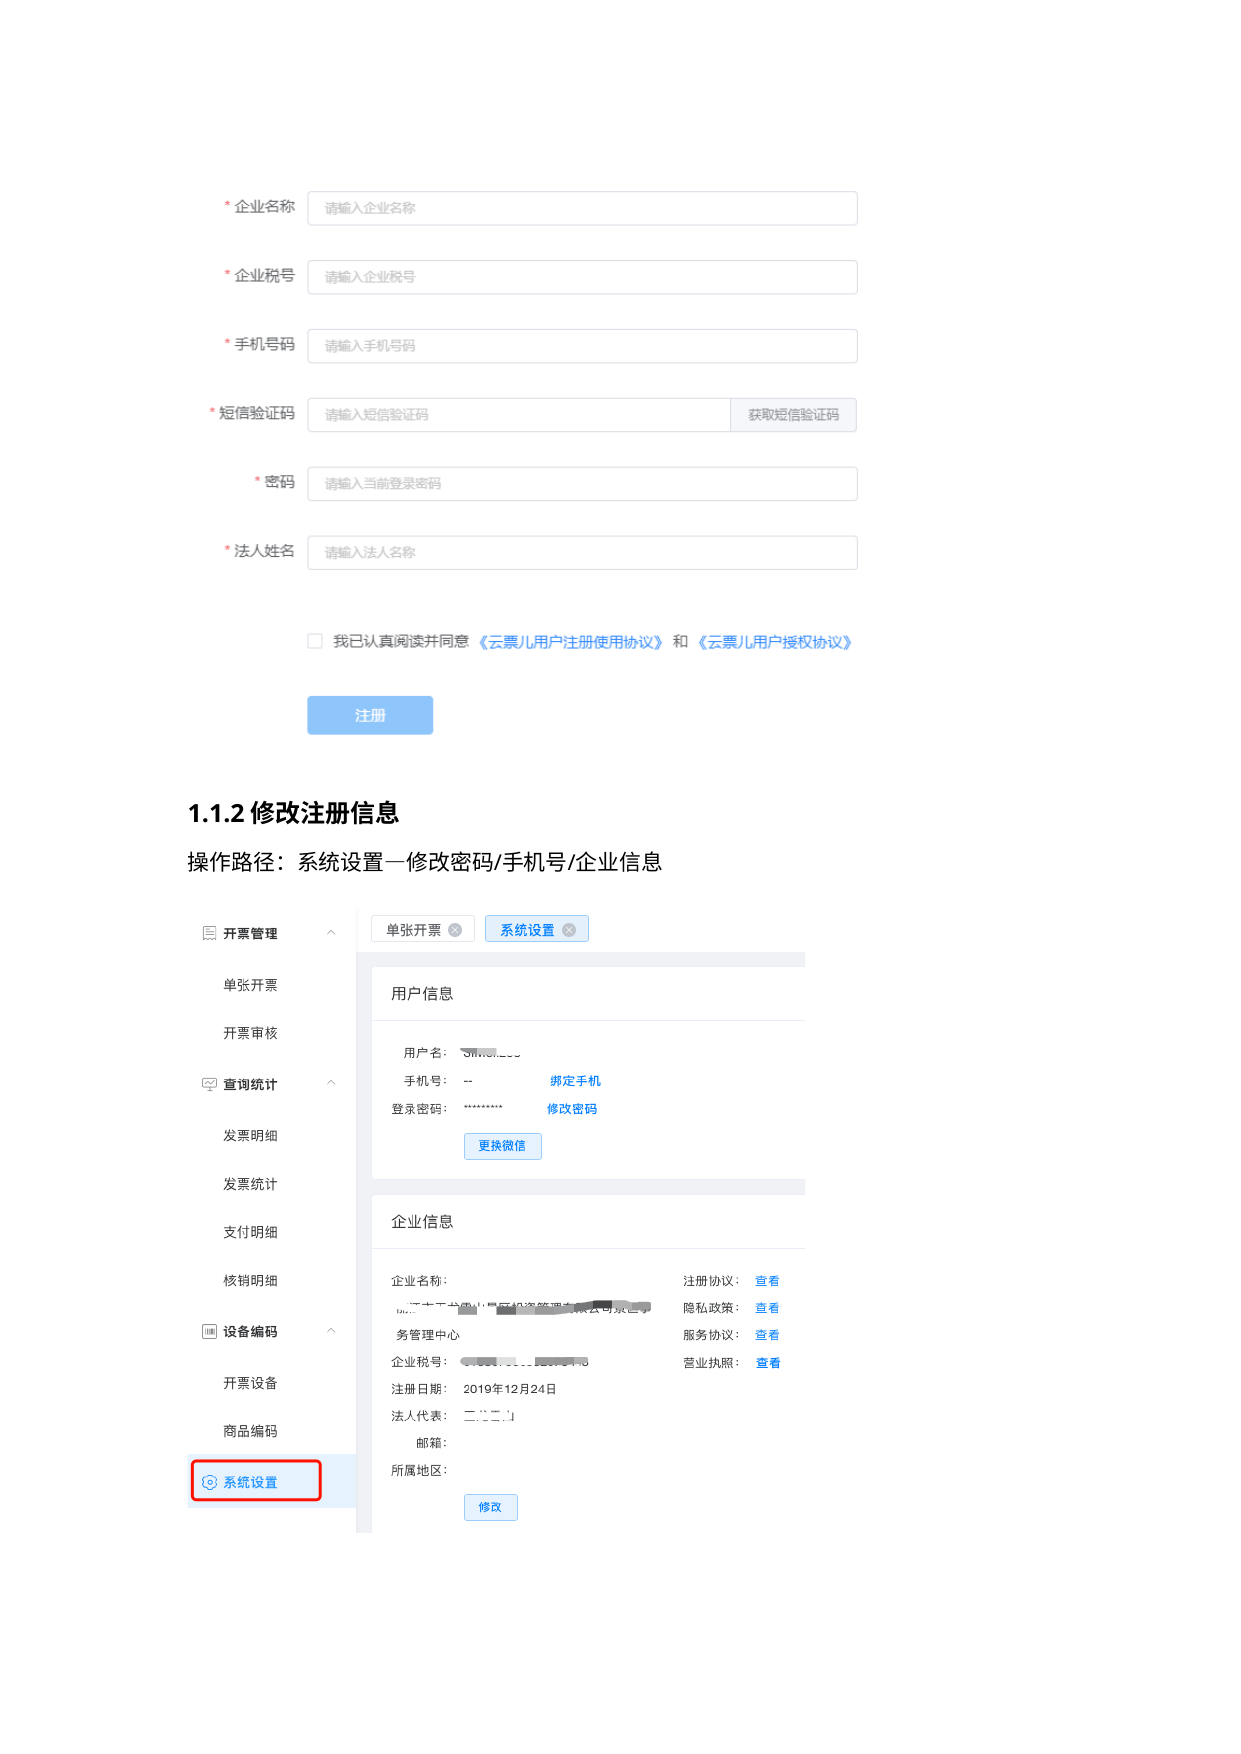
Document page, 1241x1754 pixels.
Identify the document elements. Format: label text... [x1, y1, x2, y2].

text 操作路径：系统设置—修改密码/手机号/企业信息 [187, 844, 1053, 877]
subtitle 1.1.2修改注册信息 [187, 779, 1053, 844]
picture [187, 909, 806, 1533]
picture [187, 162, 915, 753]
